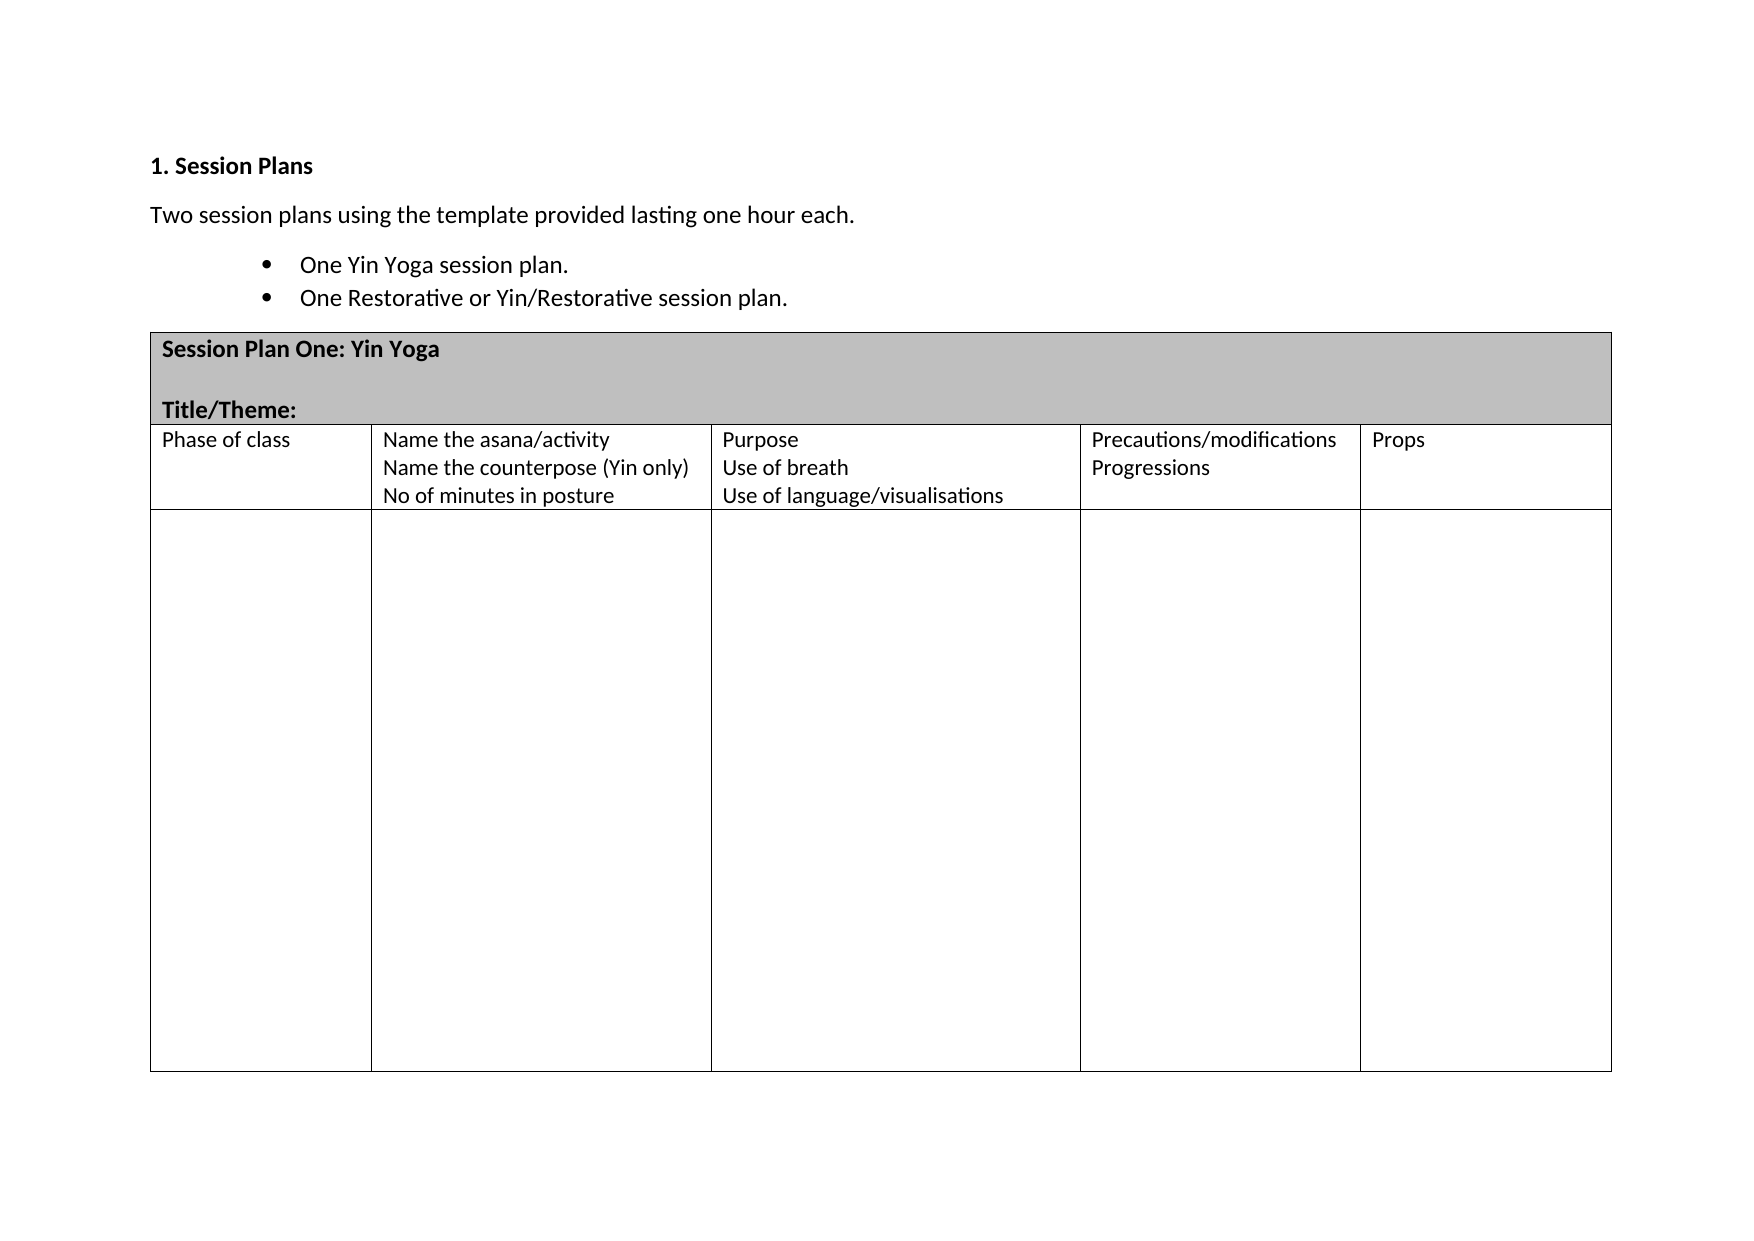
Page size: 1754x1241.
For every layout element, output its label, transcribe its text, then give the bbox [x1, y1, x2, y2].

table_cell [372, 510, 711, 1071]
table_cell [712, 510, 1080, 1071]
table_cell Phase of class [151, 425, 371, 509]
text Two session plans using the template provided lasting one hour each. [150, 199, 1604, 230]
table_cell [1081, 510, 1360, 1071]
table_cell Purpose Use of breath Use of language/visualisations [712, 425, 1080, 509]
text 1. Session Plans [150, 150, 1604, 181]
table_cell Props [1361, 425, 1611, 509]
table_cell [1361, 510, 1611, 1071]
table_cell Name the asana/activity Name the counterpose (Yin only) No of minutes in posture [372, 425, 711, 509]
table_cell Precautions/modifications Progressions [1081, 425, 1360, 509]
list One Restorative or Yin/Restorative session plan. [262, 282, 1604, 313]
table_header Session Plan One: Yin Yoga Title/Theme: [151, 333, 1611, 424]
list One Yin Yoga session plan. [262, 249, 1604, 280]
table_cell [151, 510, 371, 1071]
